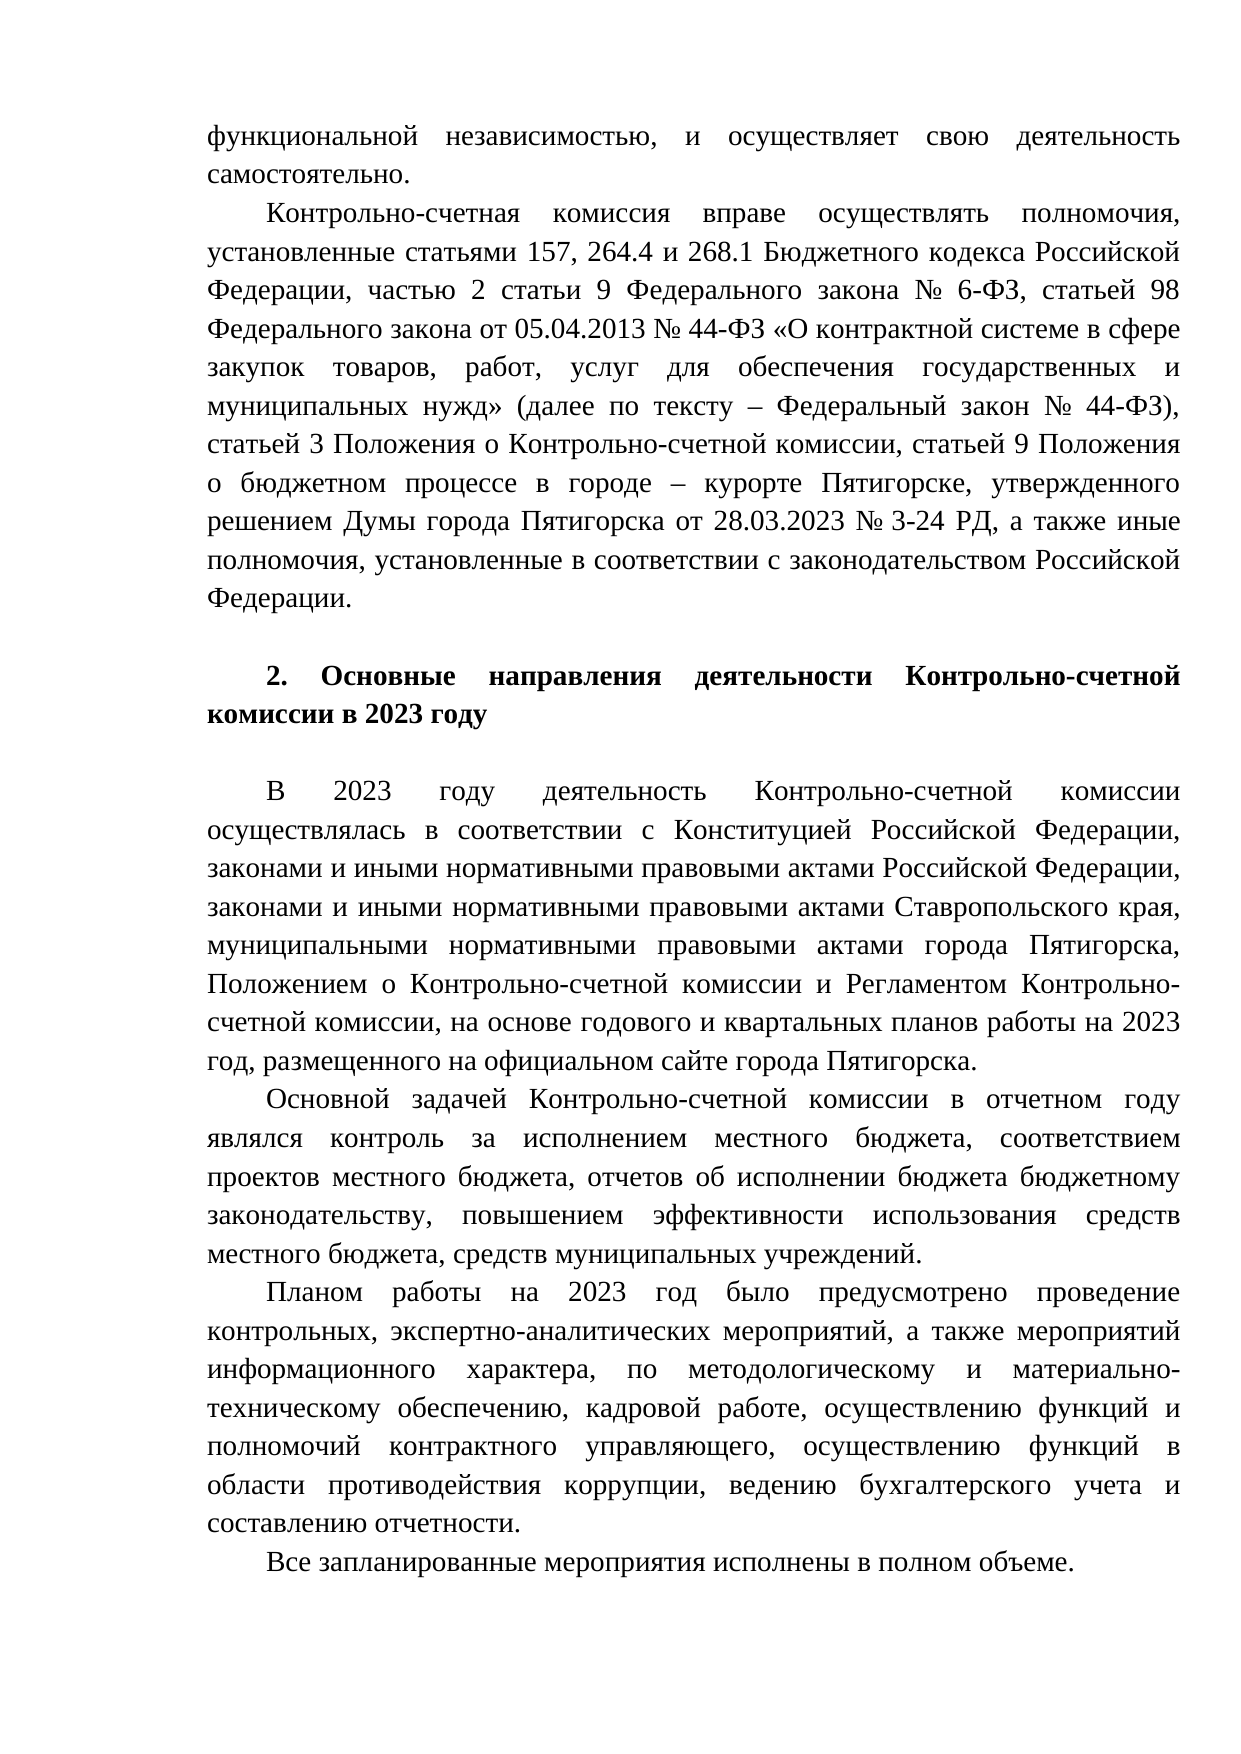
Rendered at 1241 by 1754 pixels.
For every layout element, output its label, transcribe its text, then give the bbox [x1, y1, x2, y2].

text Контрольно-счетная комиссия вправе осуществлять полномочия, установленные статьями 157, 264.4 и 268.1 Бюджетного кодекса Российской Федерации, частью 2 статьи 9 Федерального закона № 6-ФЗ, статьей 98 Федерального закона от 05.04.2013 № 44-ФЗ «О контрактной системе в сфере закупок товаров, работ, услуг для обеспечения государственных и муниципальных нужд» (далее по тексту – Федеральный закон № 44-ФЗ), статьей 3 Положения о Контрольно-счетной комиссии, статьей 9 Положения о бюджетном процессе в городе – курорте Пятигорске, утвержденного решением Думы города Пятигорска от 28.03.2023 № 3-24 РД, а также иные полномочия, установленные в соответствии с законодательством Российской Федерации. [207, 195, 1181, 614]
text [207, 118, 1181, 190]
text В 2023 году деятельность Контрольно-счетной комиссии осуществлялась в соответствии с Конституцией Российской Федерации, законами и иными нормативными правовыми актами Российской Федерации, законами и иными нормативными правовыми актами Ставропольского края, муниципальными нормативными правовыми актами города Пятигорска, Положением о Контрольно-счетной комиссии и Регламентом Контрольно-счетной комиссии, на основе годового и квартальных планов работы на 2023 год, размещенного на официальном сайте города Пятигорска. [207, 773, 1181, 1077]
text 2. Основные направления деятельности Контрольно-счетной комиссии в 2023 году [207, 658, 1181, 730]
text Все запланированные мероприятия исполнены в полном объеме. [207, 1544, 1181, 1578]
text Планом работы на 2023 год было предусмотрено проведение контрольных, экспертно-аналитических мероприятий, а также мероприятий информационного характера, по методологическому и материально-техническому обеспечению, кадровой работе, осуществлению функций и полномочий контрактного управляющего, осуществлению функций в области противодействия коррупции, ведению бухгалтерского учета и составлению отчетности. [207, 1274, 1181, 1539]
text Основной задачей Контрольно-счетной комиссии в отчетном году являлся контроль за исполнением местного бюджета, соответствием проектов местного бюджета, отчетов об исполнении бюджета бюджетному законодательству, повышением эффективности использования средств местного бюджета, средств муниципальных учреждений. [207, 1082, 1181, 1269]
